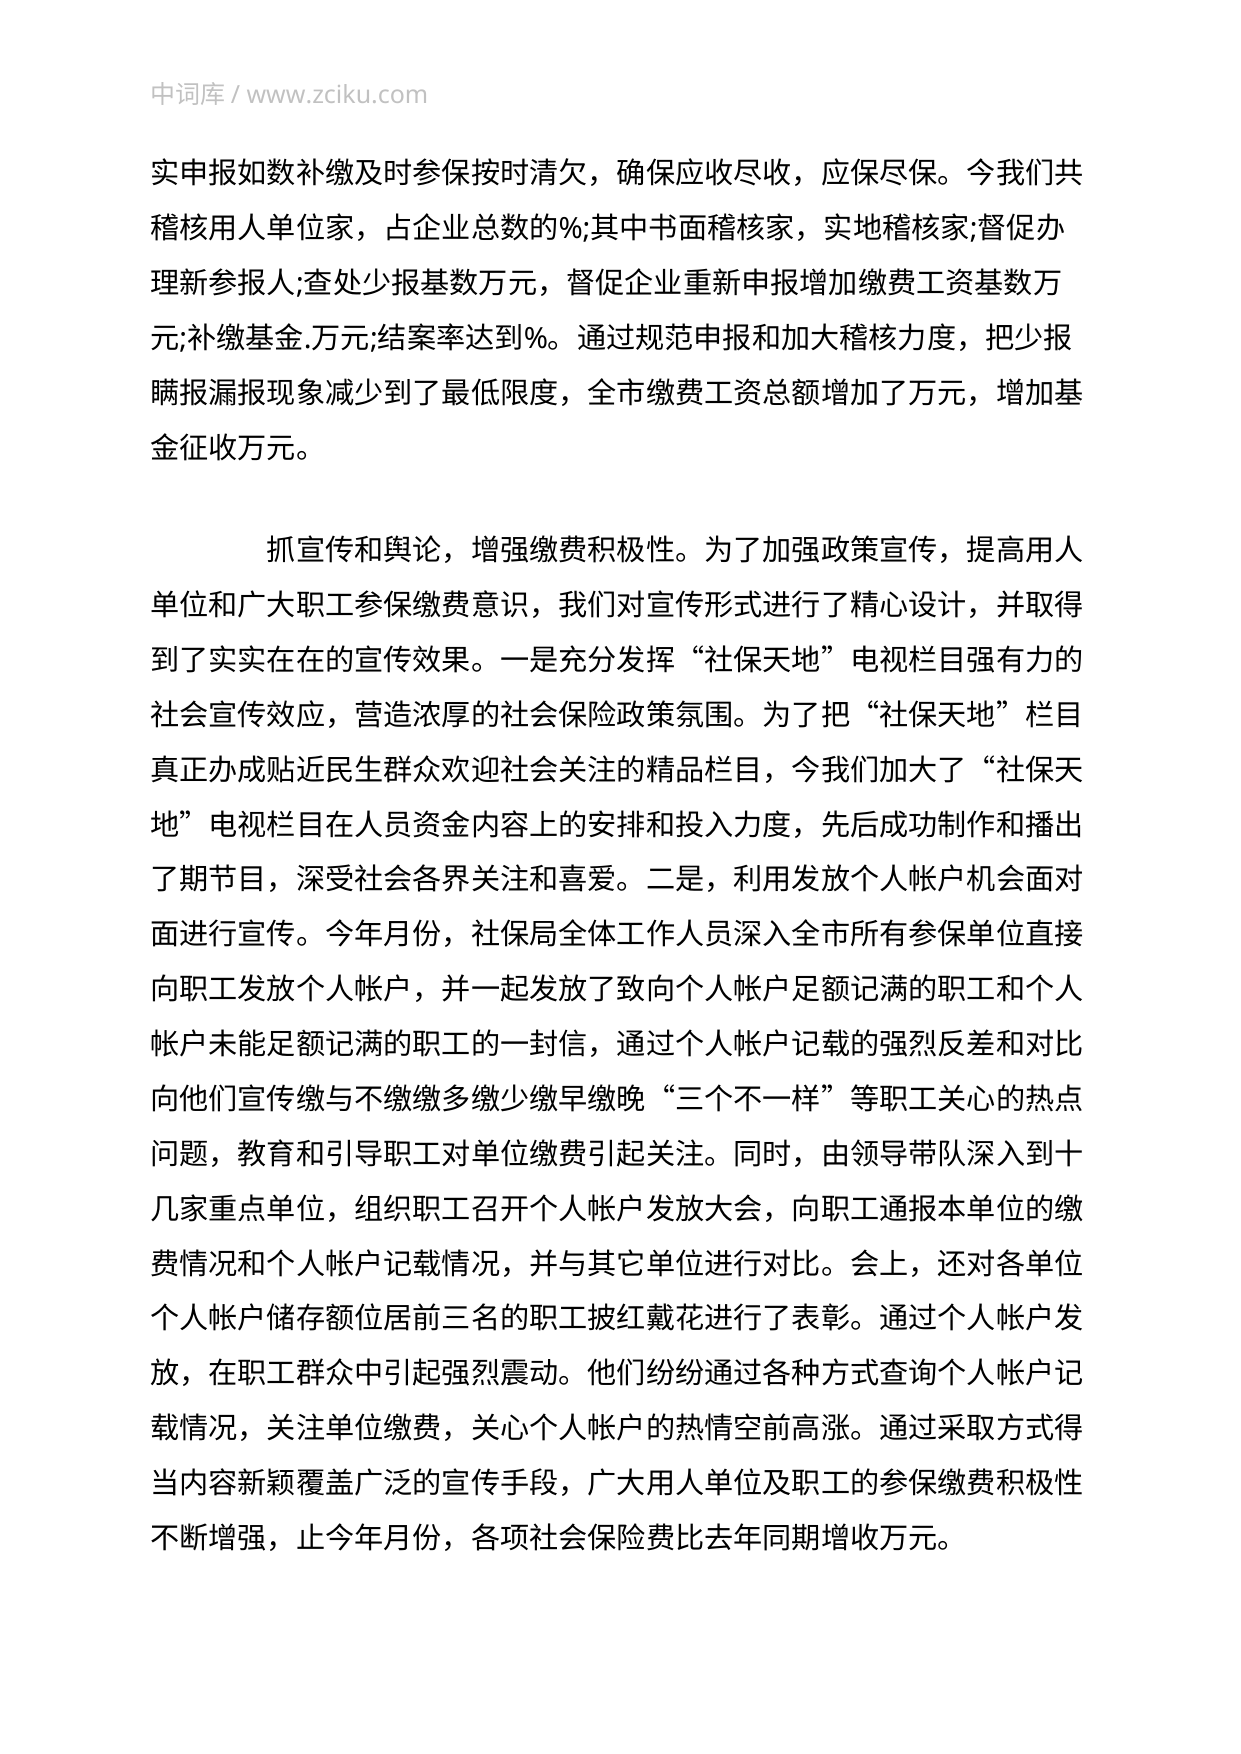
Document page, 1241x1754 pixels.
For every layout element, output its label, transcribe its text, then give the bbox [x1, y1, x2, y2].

text 抓宣传和舆论，增强缴费积极性。为了加强政策宣传，提高用人单位和广大职工参保缴费意识，我们对宣传形式进行了精心设计，并取得到了实实在在的宣传效果。一是充分发挥“社保天地”电视栏目强有力的社会宣传效应，营造浓厚的社会保险政策氛围。为了把“社保天地”栏目真正办成贴近民生群众欢迎社会关注的精品栏目，今我们加大了“社保天地”电视栏目在人员资金内容上的安排和投入力度，先后成功制作和播出了期节目，深受社会各界关注和喜爱。二是，利用发放个人帐户机会面对面进行宣传。今年月份，社保局全体工作人员深入全市所有参保单位直接向职工发放个人帐户，并一起发放了致向个人帐户足额记满的职工和个人帐户未能足额记满的职工的一封信，通过个人帐户记载的强烈反差和对比向他们宣传缴与不缴缴多缴少缴早缴晚“三个不一样”等职工关心的热点问题，教育和引导职工对单位缴费引起关注。同时，由领导带队深入到十几家重点单位，组织职工召开个人帐户发放大会，向职工通报本单位的缴费情况和个人帐户记载情况，并与其它单位进行对比。会上，还对各单位个人帐户储存额位居前三名的职工披红戴花进行了表彰。通过个人帐户发放，在职工群众中引起强烈震动。他们纷纷通过各种方式查询个人帐户记载情况，关注单位缴费，关心个人帐户的热情空前高涨。通过采取方式得当内容新颖覆盖广泛的宣传手段，广大用人单位及职工的参保缴费积极性不断增强，止今年月份，各项社会保险费比去年同期增收万元。 [150, 527, 1090, 1557]
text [150, 150, 1090, 467]
